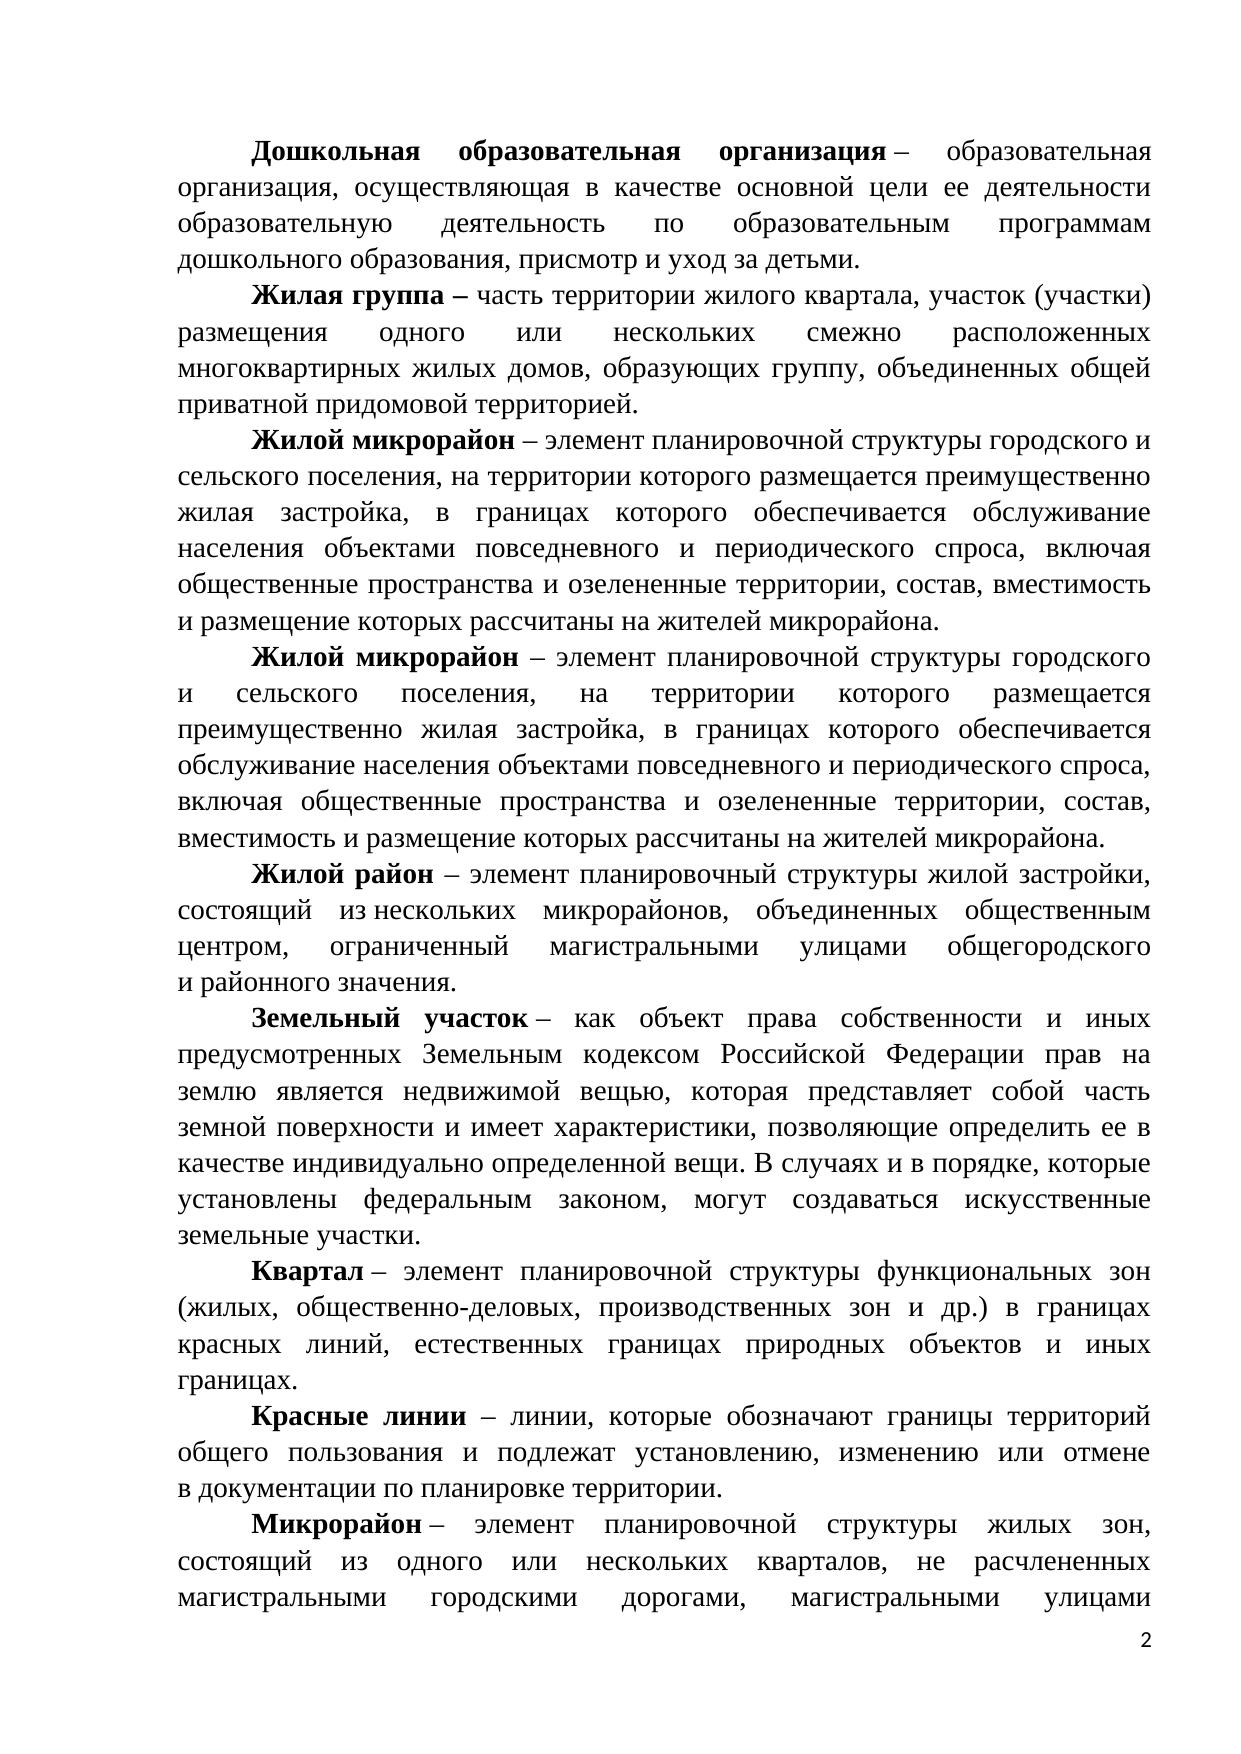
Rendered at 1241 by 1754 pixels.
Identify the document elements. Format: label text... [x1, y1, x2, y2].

text Дошкольная образовательная организация – образовательная организация, осуществляющая в качестве основной цели ее деятельности образовательную деятельность по образовательным программам дошкольного образования, присмотр и уход за детьми. [177, 133, 1152, 275]
text Земельный участок – как объект права собственности и иных предусмотренных Земельным кодексом Российской Федерации прав на землю является недвижимой вещью, которая представляет собой часть земной поверхности и имеет характеристики, позволяющие определить ее в качестве индивидуально определенной вещи. В случаях и в порядке, которые установлены федеральным законом, могут создаваться искусственные земельные участки. [177, 1000, 1152, 1251]
text Квартал – элемент планировочной структуры функциональных зон (жилых, общественно-деловых, производственных зон и др.) в границах красных линий, естественных границах природных объектов и иных границах. [177, 1253, 1152, 1395]
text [177, 1506, 1152, 1612]
text Жилой микрорайон – элемент планировочной структуры городского и сельского поселения, на территории которого размещается преимущественно жилая застройка, в границах которого обеспечивается обслуживание населения объектами повседневного и периодического спроса, включая общественные пространства и озелененные территории, состав, вместимость и размещение которых рассчитаны на жителей микрорайона. [177, 422, 1152, 636]
text Жилой микрорайон – элемент планировочной структуры городского и сельского поселения, на территории которого размещается преимущественно жилая застройка, в границах которого обеспечивается обслуживание населения объектами повседневного и периодического спроса, включая общественные пространства и озелененные территории, состав, вместимость и размещение которых рассчитаны на жителей микрорайона. [177, 639, 1152, 853]
text Жилая группа – часть территории жилого квартала, участок (участки) размещения одного или нескольких смежно расположенных многоквартирных жилых домов, образующих группу, объединенных общей приватной придомовой территорией. [177, 277, 1152, 419]
text Красные линии – линии, которые обозначают границы территорий общего пользования и подлежат установлению, изменению или отмене в документации по планировке территории. [177, 1398, 1152, 1504]
text Жилой район – элемент планировочный структуры жилой застройки, состоящий из нескольких микрорайонов, объединенных общественным центром, ограниченный магистральными улицами общегородского и районного значения. [177, 856, 1152, 998]
